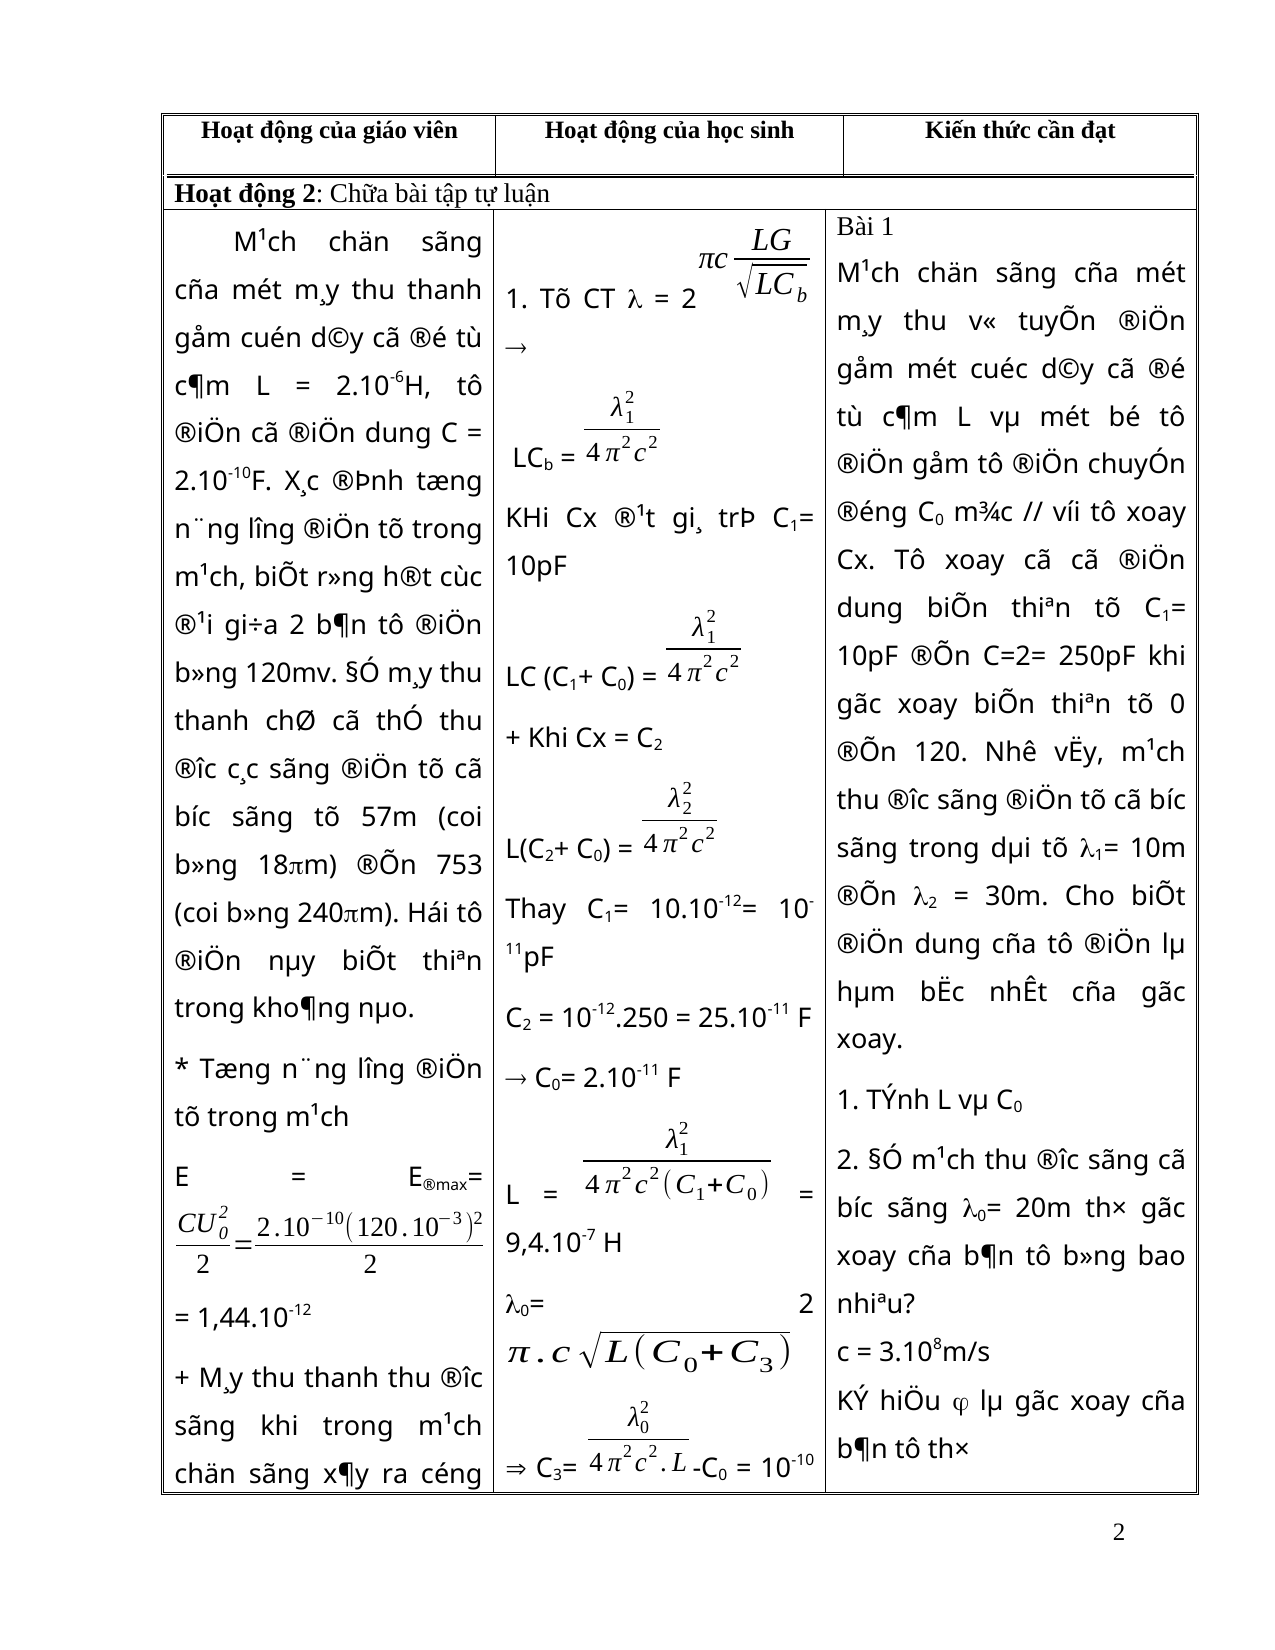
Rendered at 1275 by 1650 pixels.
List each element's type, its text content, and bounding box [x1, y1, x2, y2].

table_header Hoạt động của giáo viên [164, 116, 495, 174]
table_header Kiến thức cần đạt [844, 116, 1196, 174]
table_cell Hoạt động 2: Chữa bài tập tự luận [163, 174, 1197, 209]
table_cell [494, 210, 825, 1492]
table_header Hoạt động của học sinh [496, 116, 843, 174]
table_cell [164, 210, 493, 1492]
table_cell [826, 210, 1196, 1492]
